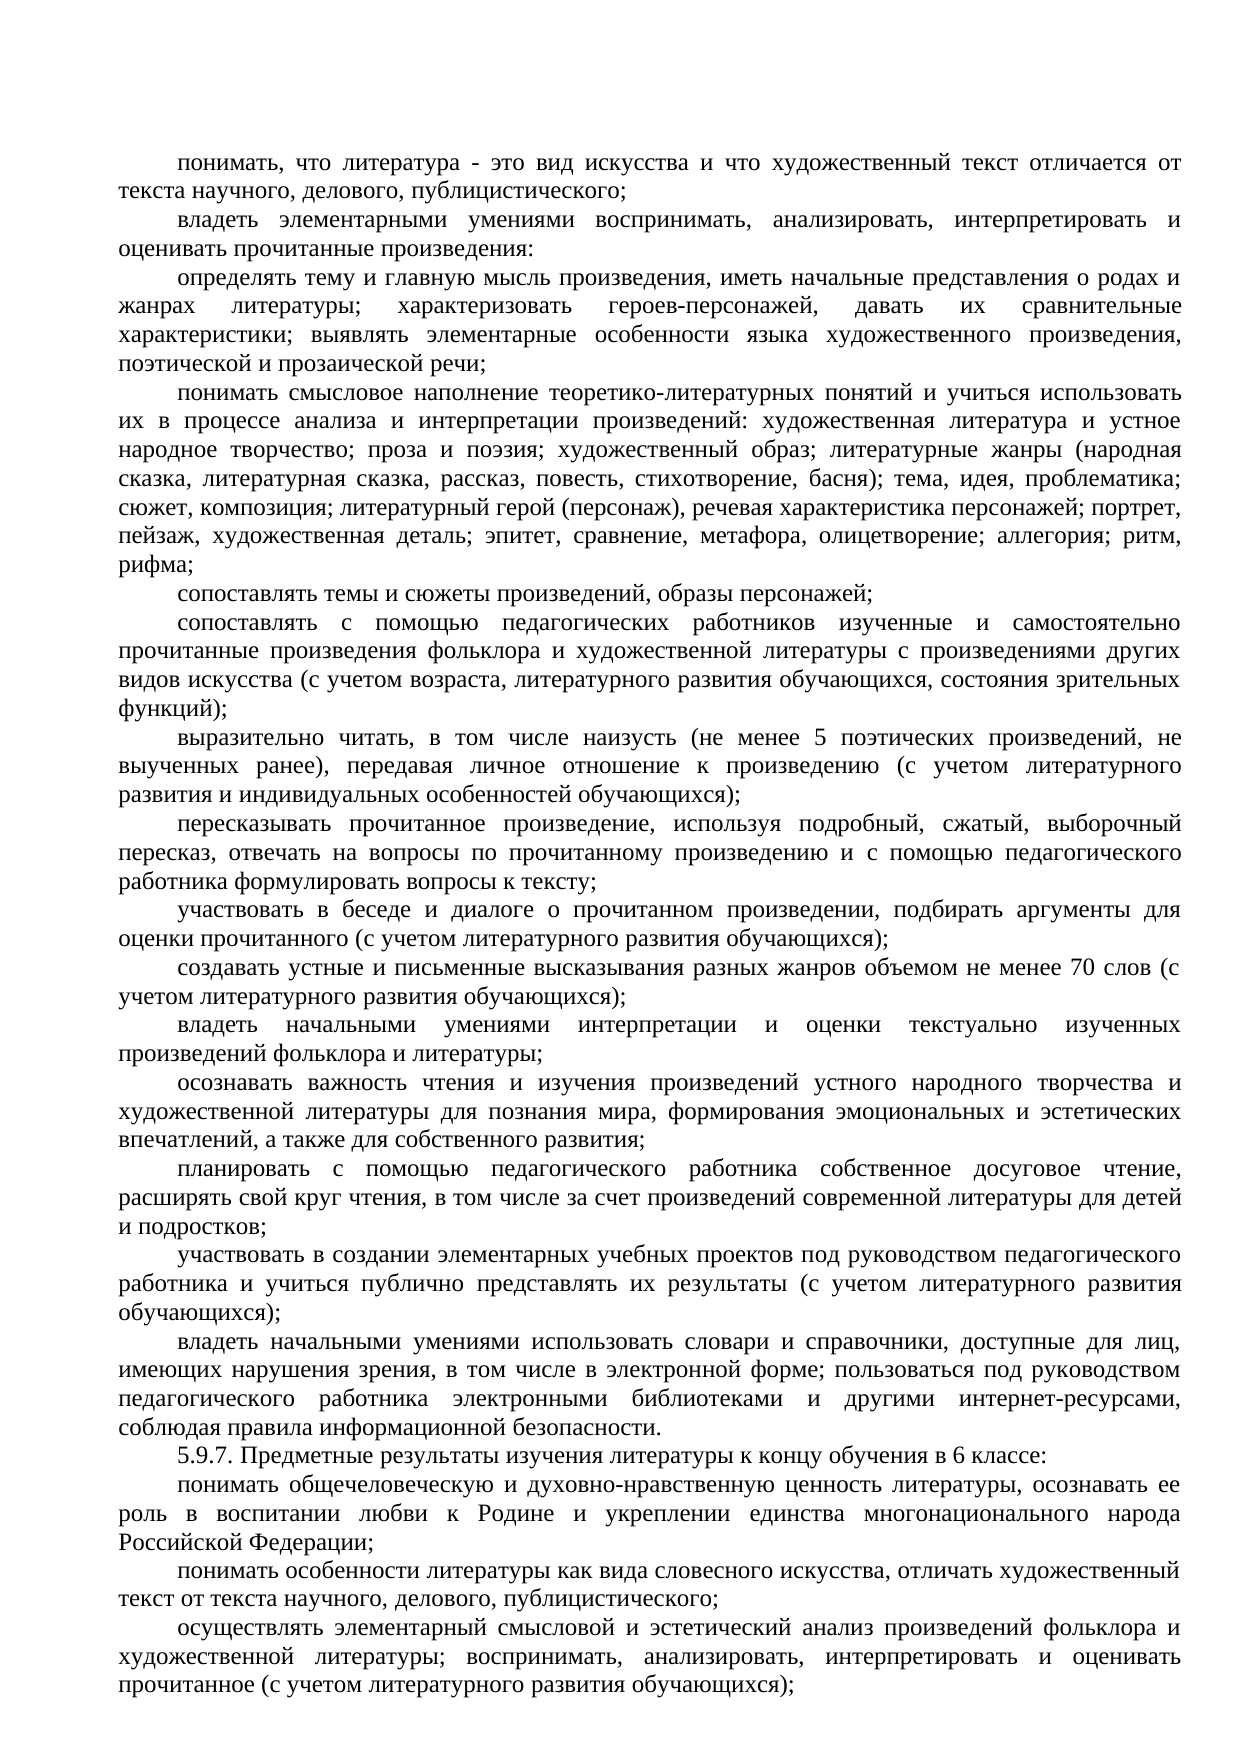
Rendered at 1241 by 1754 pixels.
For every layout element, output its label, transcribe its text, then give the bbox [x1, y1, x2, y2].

text владеть начальными умениями использовать словари и справочники, доступные для лиц, имеющих нарушения зрения, в том числе в электронной форме; пользоваться под руководством педагогического работника электронными библиотеками и другими интернет-ресурсами, соблюдая правила информационной безопасности. [118, 1326, 1181, 1441]
text понимать смысловое наполнение теоретико-литературных понятий и учиться использовать их в процессе анализа и интерпретации произведений: художественная литература и устное народное творчество; проза и поэзия; художественный образ; литературные жанры (народная сказка, литературная сказка, рассказ, повесть, стихотворение, басня); тема, идея, проблематика; сюжет, композиция; литературный герой (персонаж), речевая характеристика персонажей; портрет, пейзаж, художественная деталь; эпитет, сравнение, метафора, олицетворение; аллегория; ритм, рифма; [118, 377, 1182, 578]
text владеть начальными умениями интерпретации и оценки текстуально изученных произведений фольклора и литературы; [118, 1009, 1181, 1067]
text осуществлять элементарный смысловой и эстетический анализ произведений фольклора и художественной литературы; воспринимать, анализировать, интерпретировать и оценивать прочитанное (с учетом литературного развития обучающихся); [118, 1612, 1181, 1698]
text понимать общечеловеческую и духовно-нравственную ценность литературы, осознавать ее роль в воспитании любви к Родине и укреплении единства многонационального народа Российской Федерации; [118, 1469, 1181, 1556]
text владеть элементарными умениями воспринимать, анализировать, интерпретировать и оценивать прочитанные произведения: [118, 204, 1181, 262]
text пересказывать прочитанное произведение, используя подробный, сжатый, выборочный пересказ, отвечать на вопросы по прочитанному произведению и с помощью педагогического работника формулировать вопросы к тексту; [118, 808, 1182, 894]
text осознавать важность чтения и изучения произведений устного народного творчества и художественной литературы для познания мира, формирования эмоциональных и эстетических впечатлений, а также для собственного развития; [118, 1067, 1182, 1153]
list Предметные результаты изучения литературы к концу обучения в 6 классе: [177, 1441, 1194, 1469]
text понимать, что литература - это вид искусства и что художественный текст отличается от текста научного, делового, публицистического; [118, 147, 1181, 204]
text участвовать в создании элементарных учебных проектов под руководством педагогического работника и учиться публично представлять их результаты (с учетом литературного развития обучающихся); [118, 1239, 1182, 1326]
text определять тему и главную мысль произведения, иметь начальные представления о родах и жанрах литературы; характеризовать героев-персонажей, давать их сравнительные характеристики; выявлять элементарные особенности языка художественного произведения, поэтической и прозаической речи; [118, 262, 1182, 377]
text создавать устные и письменные высказывания разных жанров объемом не менее 70 слов (с учетом литературного развития обучающихся); [118, 952, 1181, 1009]
text сопоставлять темы и сюжеты произведений, образы персонажей; [177, 578, 1194, 607]
text участвовать в беседе и диалоге о прочитанном произведении, подбирать аргументы для оценки прочитанного (с учетом литературного развития обучающихся); [118, 894, 1181, 952]
text понимать особенности литературы как вида словесного искусства, отличать художественный текст от текста научного, делового, публицистического; [118, 1556, 1181, 1612]
text выразительно читать, в том числе наизусть (не менее 5 поэтических произведений, не выученных ранее), передавая личное отношение к произведению (с учетом литературного развития и индивидуальных особенностей обучающихся); [118, 722, 1182, 808]
text сопоставлять с помощью педагогических работников изученные и самостоятельно прочитанные произведения фольклора и художественной литературы с произведениями других видов искусства (с учетом возраста, литературного развития обучающихся, состояния зрительных функций); [118, 607, 1181, 722]
text планировать с помощью педагогического работника собственное досуговое чтение, расширять свой круг чтения, в том числе за счет произведений современной литературы для детей и подростков; [118, 1153, 1182, 1239]
